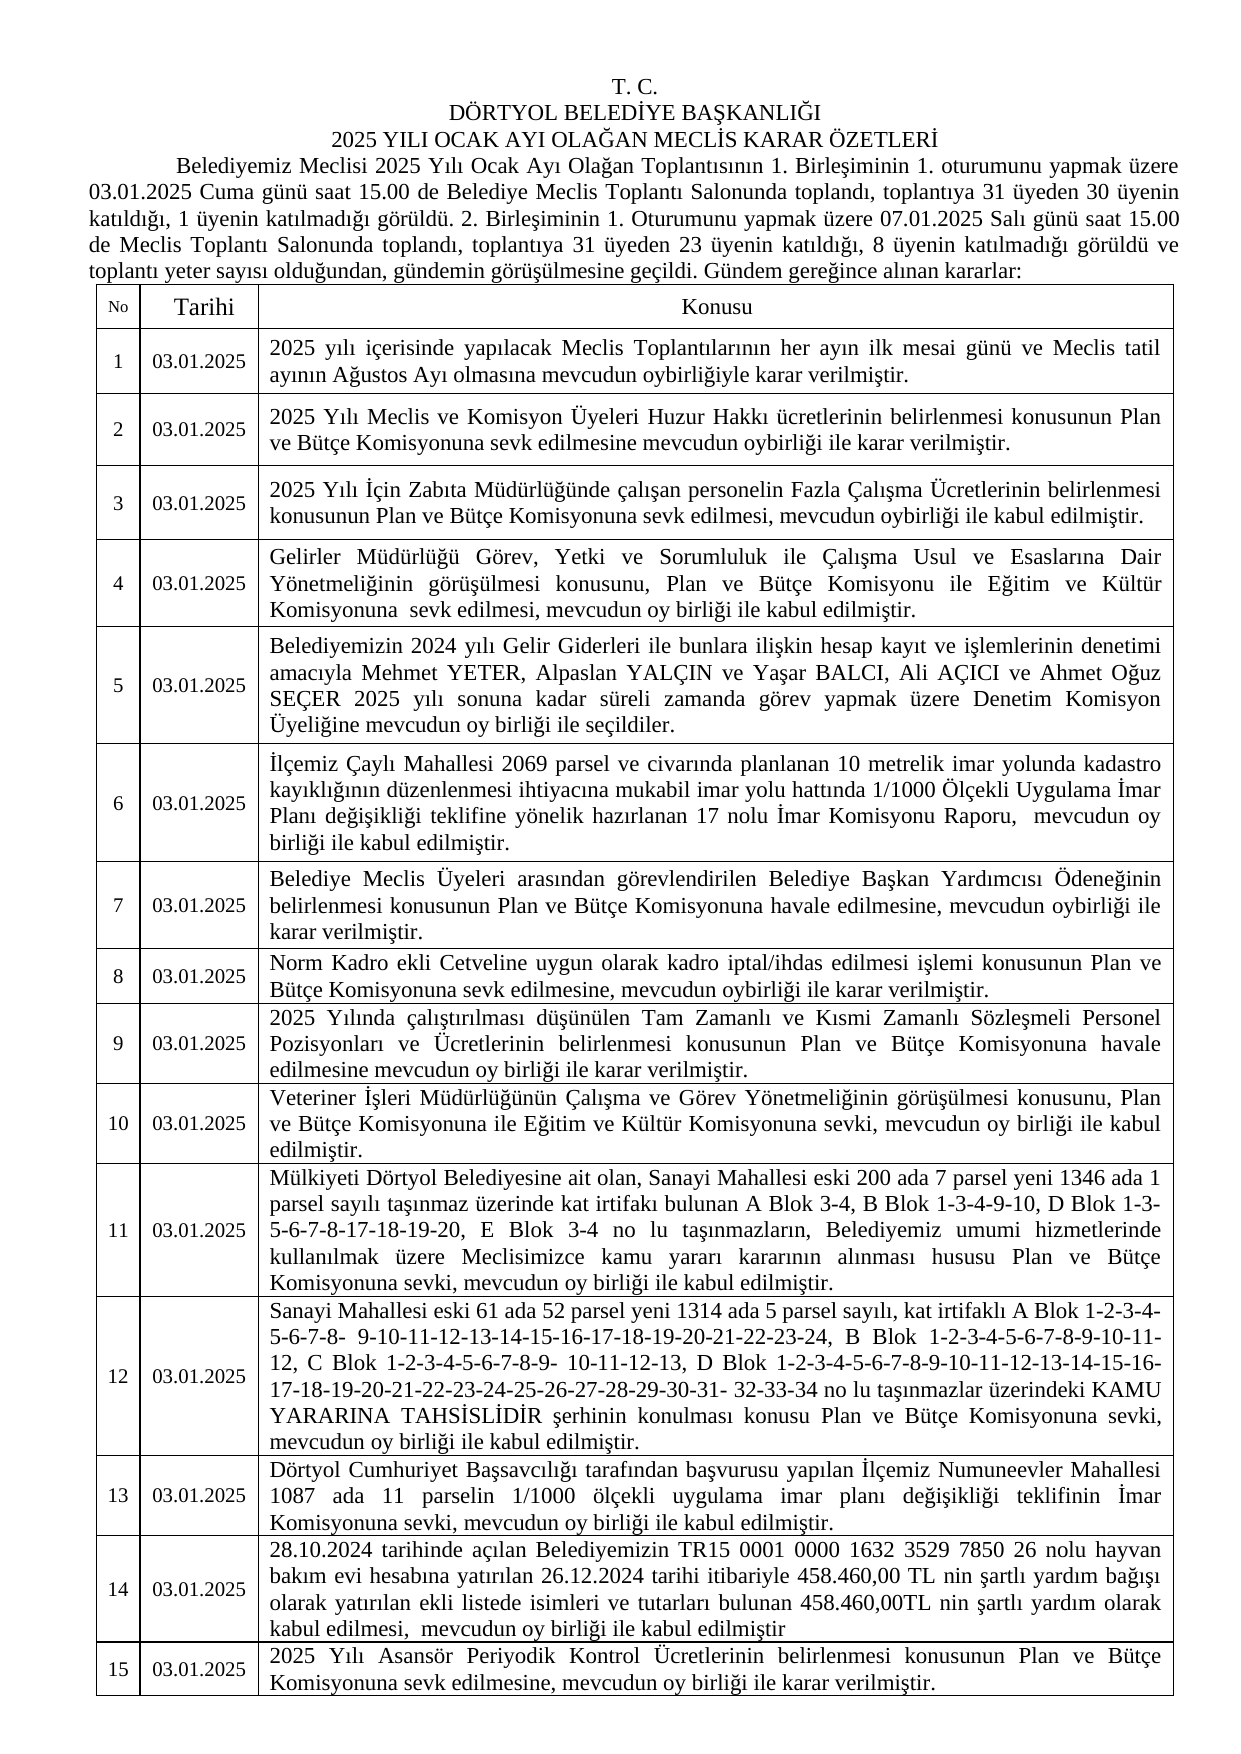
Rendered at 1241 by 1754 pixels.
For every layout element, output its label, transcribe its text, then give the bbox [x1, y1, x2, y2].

table_cell 8 [97, 949, 139, 1003]
table_cell 03.01.2025 [141, 466, 258, 539]
table_cell 03.01.2025 [141, 862, 258, 948]
table_cell 03.01.2025 [141, 1084, 258, 1163]
table_cell 2025 Yılında çalıştırılması düşünülen Tam Zamanlı ve Kısmi Zamanlı Sözleşmeli Personel Pozisyonları ve Ücretlerinin belirlenmesi konusunun Plan ve Bütçe Komisyonuna havale edilmesine mevcudun oy birliği ile karar verilmiştir. [259, 1004, 1173, 1083]
table_cell 03.01.2025 [141, 540, 258, 626]
table_cell 2 [97, 394, 139, 465]
table_header Tarihi [141, 285, 258, 328]
table_cell 1 [97, 329, 139, 392]
text DÖRTYOL BELEDİYE BAŞKANLIĞI [89, 99, 1181, 126]
table_cell Belediye Meclis Üyeleri arasından görevlendirilen Belediye Başkan Yardımcısı Ödeneğinin belirlenmesi konusunun Plan ve Bütçe Komisyonuna havale edilmesine, mevcudun oybirliği ile karar verilmiştir. [259, 862, 1173, 948]
table_cell İlçemiz Çaylı Mahallesi 2069 parsel ve civarında planlanan 10 metrelik imar yolunda kadastro kayıklığının düzenlenmesi ihtiyacına mukabil imar yolu hattında 1/1000 Ölçekli Uygulama İmar Planı değişikliği teklifine yönelik hazırlanan 17 nolu İmar Komisyonu Raporu, mevcudun oy birliği ile kabul edilmiştir. [259, 744, 1173, 861]
table_header No [97, 285, 139, 328]
table_cell 7 [97, 862, 139, 948]
table_cell 03.01.2025 [141, 1004, 258, 1083]
table_cell 03.01.2025 [141, 394, 258, 465]
table_cell 2025 Yılı İçin Zabıta Müdürlüğünde çalışan personelin Fazla Çalışma Ücretlerinin belirlenmesi konusunun Plan ve Bütçe Komisyonuna sevk edilmesi, mevcudun oybirliği ile kabul edilmiştir. [259, 466, 1173, 539]
table_cell 15 [97, 1643, 139, 1695]
table_cell Belediyemizin 2024 yılı Gelir Giderleri ile bunlara ilişkin hesap kayıt ve işlemlerinin denetimi amacıyla Mehmet YETER, Alpaslan YALÇIN ve Yaşar BALCI, Ali AÇICI ve Ahmet Oğuz SEÇER 2025 yılı sonuna kadar süreli zamanda görev yapmak üzere Denetim Komisyon Üyeliğine mevcudun oy birliği ile seçildiler. [259, 627, 1173, 743]
table_cell 03.01.2025 [141, 949, 258, 1003]
table_cell 12 [97, 1297, 139, 1455]
text Belediyemiz Meclisi 2025 Yılı Ocak Ayı Olağan Toplantısının 1. Birleşiminin 1. oturumunu yapmak üzere 03.01.2025 Cuma günü saat 15.00 de Belediye Meclis Toplantı Salonunda toplandı, toplantıya 31 üyeden 30 üyenin katıldığı, 1 üyenin katılmadığı görüldü. 2. Birleşiminin 1. Oturumunu yapmak üzere 07.01.2025 Salı günü saat 15.00 de Meclis Toplantı Salonunda toplandı, toplantıya 31 üyeden 23 üyenin katıldığı, 8 üyenin katılmadığı görüldü ve toplantı yeter sayısı olduğundan, gündemin görüşülmesine geçildi. Gündem gereğince alınan kararlar: [89, 152, 1181, 284]
table_cell 03.01.2025 [141, 1297, 258, 1455]
table_cell 11 [97, 1164, 139, 1296]
table_cell 10 [97, 1084, 139, 1163]
table_cell 03.01.2025 [141, 329, 258, 392]
table_cell 03.01.2025 [141, 627, 258, 743]
table_cell 03.01.2025 [141, 1456, 258, 1535]
table_cell Mülkiyeti Dörtyol Belediyesine ait olan, Sanayi Mahallesi eski 200 ada 7 parsel yeni 1346 ada 1 parsel sayılı taşınmaz üzerinde kat irtifakı bulunan A Blok 3-4, B Blok 1-3-4-9-10, D Blok 1-3-5-6-7-8-17-18-19-20, E Blok 3-4 no lu taşınmazların, Belediyemiz umumi hizmetlerinde kullanılmak üzere Meclisimizce kamu yararı kararının alınması hususu Plan ve Bütçe Komisyonuna sevki, mevcudun oy birliği ile kabul edilmiştir. [259, 1164, 1173, 1296]
table_cell Sanayi Mahallesi eski 61 ada 52 parsel yeni 1314 ada 5 parsel sayılı, kat irtifaklı A Blok 1-2-3-4-5-6-7-8- 9-10-11-12-13-14-15-16-17-18-19-20-21-22-23-24, B Blok 1-2-3-4-5-6-7-8-9-10-11-12, C Blok 1-2-3-4-5-6-7-8-9- 10-11-12-13, D Blok 1-2-3-4-5-6-7-8-9-10-11-12-13-14-15-16-17-18-19-20-21-22-23-24-25-26-27-28-29-30-31- 32-33-34 no lu taşınmazlar üzerindeki KAMU YARARINA TAHSİSLİDİR şerhinin konulması konusu Plan ve Bütçe Komisyonuna sevki, mevcudun oy birliği ile kabul edilmiştir. [259, 1297, 1173, 1455]
table_cell 2025 Yılı Asansör Periyodik Kontrol Ücretlerinin belirlenmesi konusunun Plan ve Bütçe Komisyonuna sevk edilmesine, mevcudun oy birliği ile karar verilmiştir. [259, 1643, 1173, 1695]
table_cell 03.01.2025 [141, 1643, 258, 1695]
table_cell 2025 yılı içerisinde yapılacak Meclis Toplantılarının her ayın ilk mesai günü ve Meclis tatil ayının Ağustos Ayı olmasına mevcudun oybirliğiyle karar verilmiştir. [259, 329, 1173, 392]
table_cell 2025 Yılı Meclis ve Komisyon Üyeleri Huzur Hakkı ücretlerinin belirlenmesi konusunun Plan ve Bütçe Komisyonuna sevk edilmesine mevcudun oybirliği ile karar verilmiştir. [259, 394, 1173, 465]
text T. C. [89, 73, 1181, 99]
table_cell 6 [97, 744, 139, 861]
table_cell 03.01.2025 [141, 744, 258, 861]
table_cell Gelirler Müdürlüğü Görev, Yetki ve Sorumluluk ile Çalışma Usul ve Esaslarına Dair Yönetmeliğinin görüşülmesi konusunu, Plan ve Bütçe Komisyonu ile Eğitim ve Kültür Komisyonuna sevk edilmesi, mevcudun oy birliği ile kabul edilmiştir. [259, 540, 1173, 626]
table_cell 14 [97, 1536, 139, 1641]
table_header Konusu [259, 285, 1173, 328]
table_cell 13 [97, 1456, 139, 1535]
table_cell 3 [97, 466, 139, 539]
table_cell Norm Kadro ekli Cetveline uygun olarak kadro iptal/ihdas edilmesi işlemi konusunun Plan ve Bütçe Komisyonuna sevk edilmesine, mevcudun oybirliği ile karar verilmiştir. [259, 949, 1173, 1003]
table_cell Veteriner İşleri Müdürlüğünün Çalışma ve Görev Yönetmeliğinin görüşülmesi konusunu, Plan ve Bütçe Komisyonuna ile Eğitim ve Kültür Komisyonuna sevki, mevcudun oy birliği ile kabul edilmiştir. [259, 1084, 1173, 1163]
table_cell 5 [97, 627, 139, 743]
table_cell 03.01.2025 [141, 1536, 258, 1641]
table_cell 28.10.2024 tarihinde açılan Belediyemizin TR15 0001 0000 1632 3529 7850 26 nolu hayvan bakım evi hesabına yatırılan 26.12.2024 tarihi itibariyle 458.460,00 TL nin şartlı yardım bağışı olarak yatırılan ekli listede isimleri ve tutarları bulunan 458.460,00TL nin şartlı yardım olarak kabul edilmesi, mevcudun oy birliği ile kabul edilmiştir [259, 1536, 1173, 1641]
table_cell Dörtyol Cumhuriyet Başsavcılığı tarafından başvurusu yapılan İlçemiz Numuneevler Mahallesi 1087 ada 11 parselin 1/1000 ölçekli uygulama imar planı değişikliği teklifinin İmar Komisyonuna sevki, mevcudun oy birliği ile kabul edilmiştir. [259, 1456, 1173, 1535]
table_cell 4 [97, 540, 139, 626]
table_cell 9 [97, 1004, 139, 1083]
table_cell 03.01.2025 [141, 1164, 258, 1296]
text 2025 YILI OCAK AYI OLAĞAN MECLİS KARAR ÖZETLERİ [89, 126, 1181, 152]
